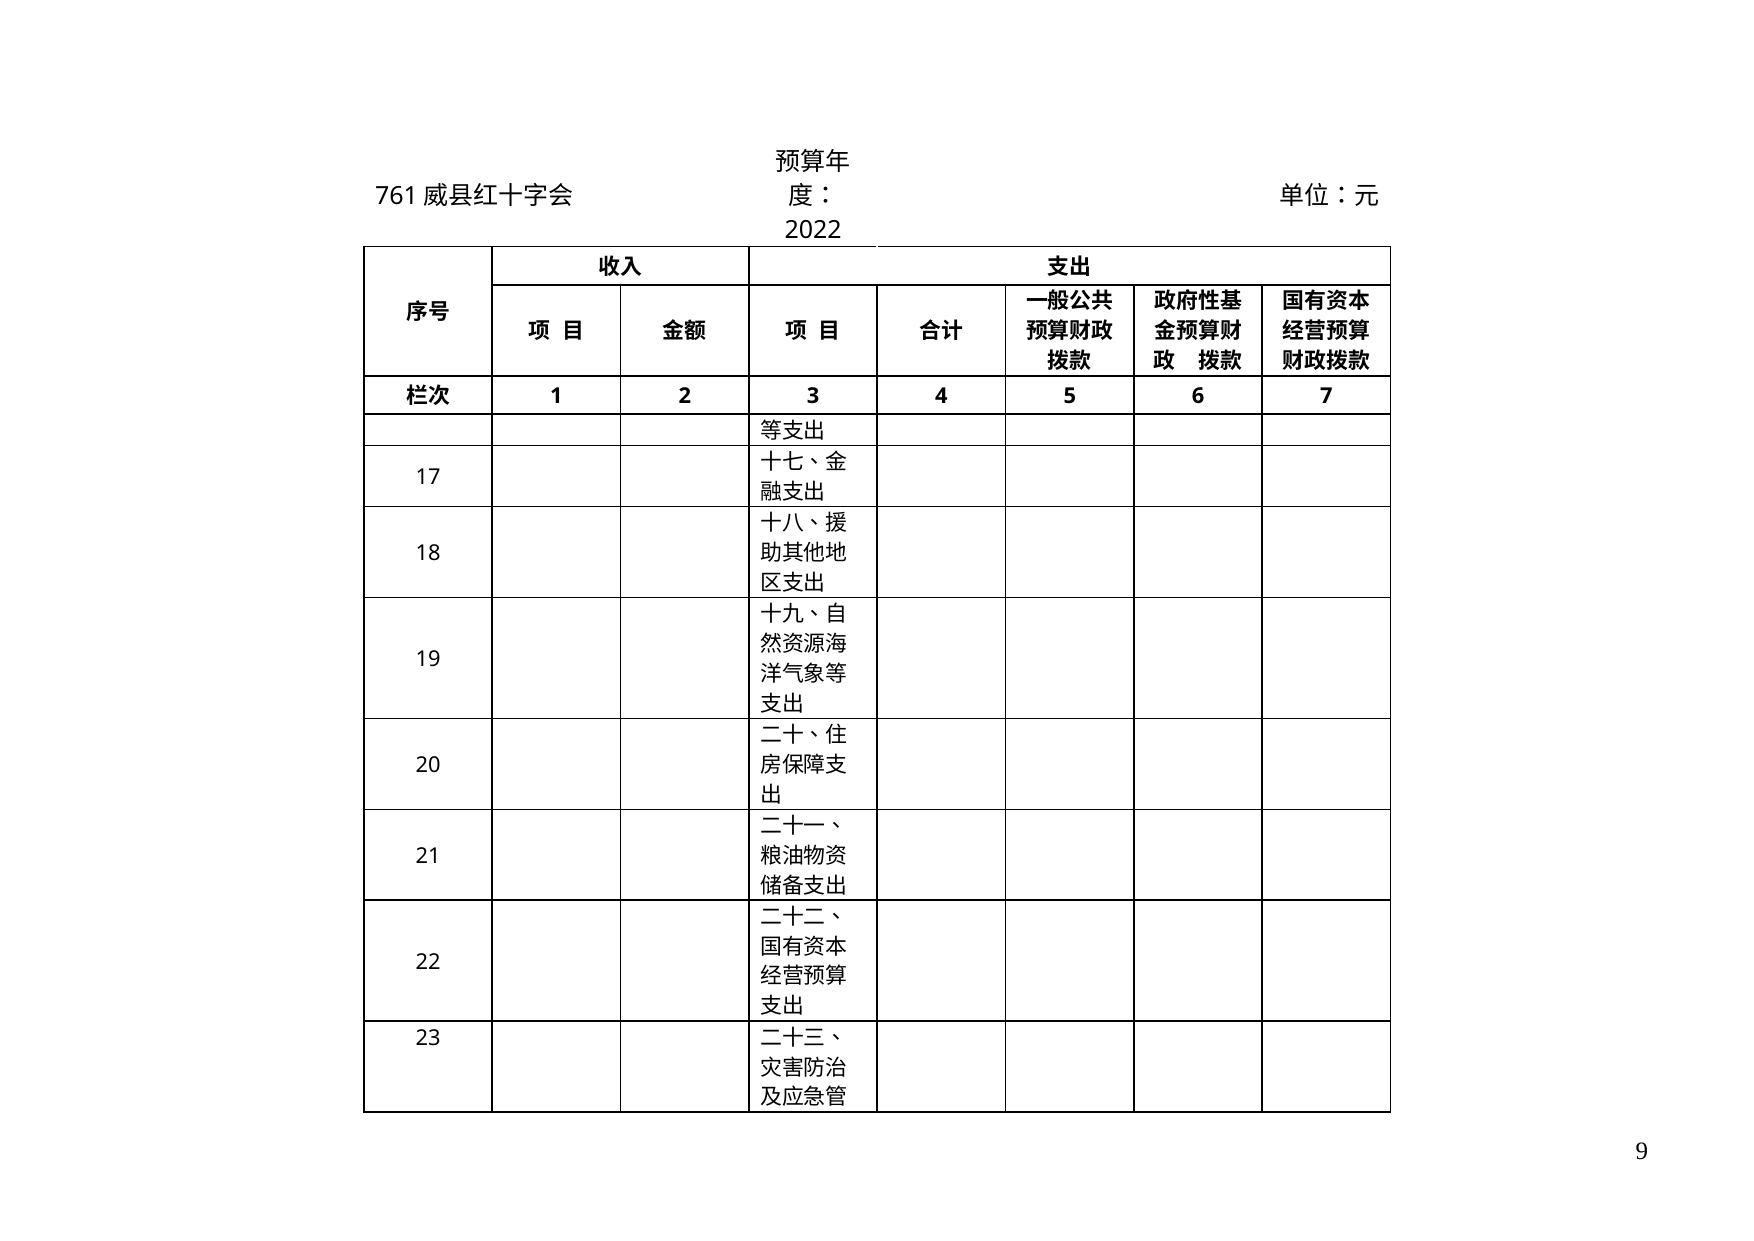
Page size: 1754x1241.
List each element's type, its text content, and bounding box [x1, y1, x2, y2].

table_cell 二十二、国有资本经营预算支出 [750, 901, 876, 1020]
table_cell [878, 1022, 1005, 1111]
table_header 761威县红十字会 [365, 143, 748, 246]
table_cell 项 目 [750, 286, 876, 375]
table_cell 支出 [750, 247, 1390, 284]
table_cell [1263, 1022, 1390, 1111]
table_cell 23 [365, 1022, 491, 1111]
table_cell 金额 [621, 286, 748, 375]
table_cell [878, 507, 1005, 597]
table_cell [493, 810, 620, 899]
table_cell 二十、住房保障支出 [750, 719, 876, 808]
table_cell 收入 [493, 247, 748, 284]
table_cell 栏次 [365, 377, 491, 413]
table_cell [1263, 415, 1390, 445]
table_cell 7 [1263, 377, 1390, 413]
table_cell [878, 415, 1005, 445]
table_cell 3 [750, 377, 876, 413]
table_cell 十八、援助其他地区支出 [750, 507, 876, 597]
table_cell [1135, 1022, 1261, 1111]
table_cell [493, 719, 620, 808]
table_cell 序号 [365, 247, 491, 375]
table_cell [1006, 1022, 1133, 1111]
table_cell [1006, 810, 1133, 899]
table_cell [621, 598, 748, 717]
table_cell [1263, 507, 1390, 597]
table_cell [621, 415, 748, 445]
table_cell 十六、商业服务业等支出 [750, 415, 876, 445]
table_cell [1263, 901, 1390, 1020]
table_cell 5 [1006, 377, 1133, 413]
table_cell [1135, 719, 1261, 808]
table_cell 一般公共预算财政拨款 [1006, 286, 1133, 375]
table_cell 项 目 [493, 286, 620, 375]
table_cell [1135, 901, 1261, 1020]
table_cell 16 [365, 415, 491, 445]
table_cell [621, 901, 748, 1020]
table_cell [1006, 719, 1133, 808]
table_cell 十九、自然资源海洋气象等支出 [750, 598, 876, 717]
table_cell [621, 446, 748, 506]
table_cell 22 [365, 901, 491, 1020]
table_cell [1135, 446, 1261, 506]
table_cell 国有资本经营预算财政拨款 [1263, 286, 1390, 375]
table_cell [621, 1022, 748, 1111]
table_cell [878, 810, 1005, 899]
table_cell 6 [1135, 377, 1261, 413]
table_cell [1263, 810, 1390, 899]
table_cell [1135, 415, 1261, 445]
table_cell [878, 719, 1005, 808]
table_cell [1135, 810, 1261, 899]
table_cell [493, 446, 620, 506]
table_cell [1006, 598, 1133, 717]
table_cell [493, 507, 620, 597]
table_cell [1006, 507, 1133, 597]
table_header 预算年度：2022 [750, 143, 876, 246]
table_cell [878, 446, 1005, 506]
table_cell [878, 598, 1005, 717]
table_cell 2 [621, 377, 748, 413]
table_cell 21 [365, 810, 491, 899]
table_cell [1006, 901, 1133, 1020]
table_cell [493, 1022, 620, 1111]
table_cell 十七、金融支出 [750, 446, 876, 506]
table_cell [493, 598, 620, 717]
table_cell [1135, 507, 1261, 597]
table_cell 17 [365, 446, 491, 506]
table_cell [1263, 719, 1390, 808]
table_cell 政府性基金预算财政 拨款 [1135, 286, 1261, 375]
table_header 单位：元 [878, 143, 1390, 246]
table_cell [493, 901, 620, 1020]
table_cell [1135, 598, 1261, 717]
table_cell [1006, 446, 1133, 506]
table_cell [1263, 598, 1390, 717]
table_cell 合计 [878, 286, 1005, 375]
table_cell [878, 901, 1005, 1020]
table_cell 4 [878, 377, 1005, 413]
table_cell [621, 719, 748, 808]
table_cell [621, 507, 748, 597]
table_cell 二十三、灾害防治及应急管理支出 [750, 1022, 876, 1111]
table_cell 18 [365, 507, 491, 597]
table_cell 1 [493, 377, 620, 413]
table_cell [1263, 446, 1390, 506]
table_cell 19 [365, 598, 491, 717]
table_cell 二十一、粮油物资储备支出 [750, 810, 876, 899]
table_cell [1006, 415, 1133, 445]
table_cell [493, 415, 620, 445]
table_cell [621, 810, 748, 899]
table_cell 20 [365, 719, 491, 808]
